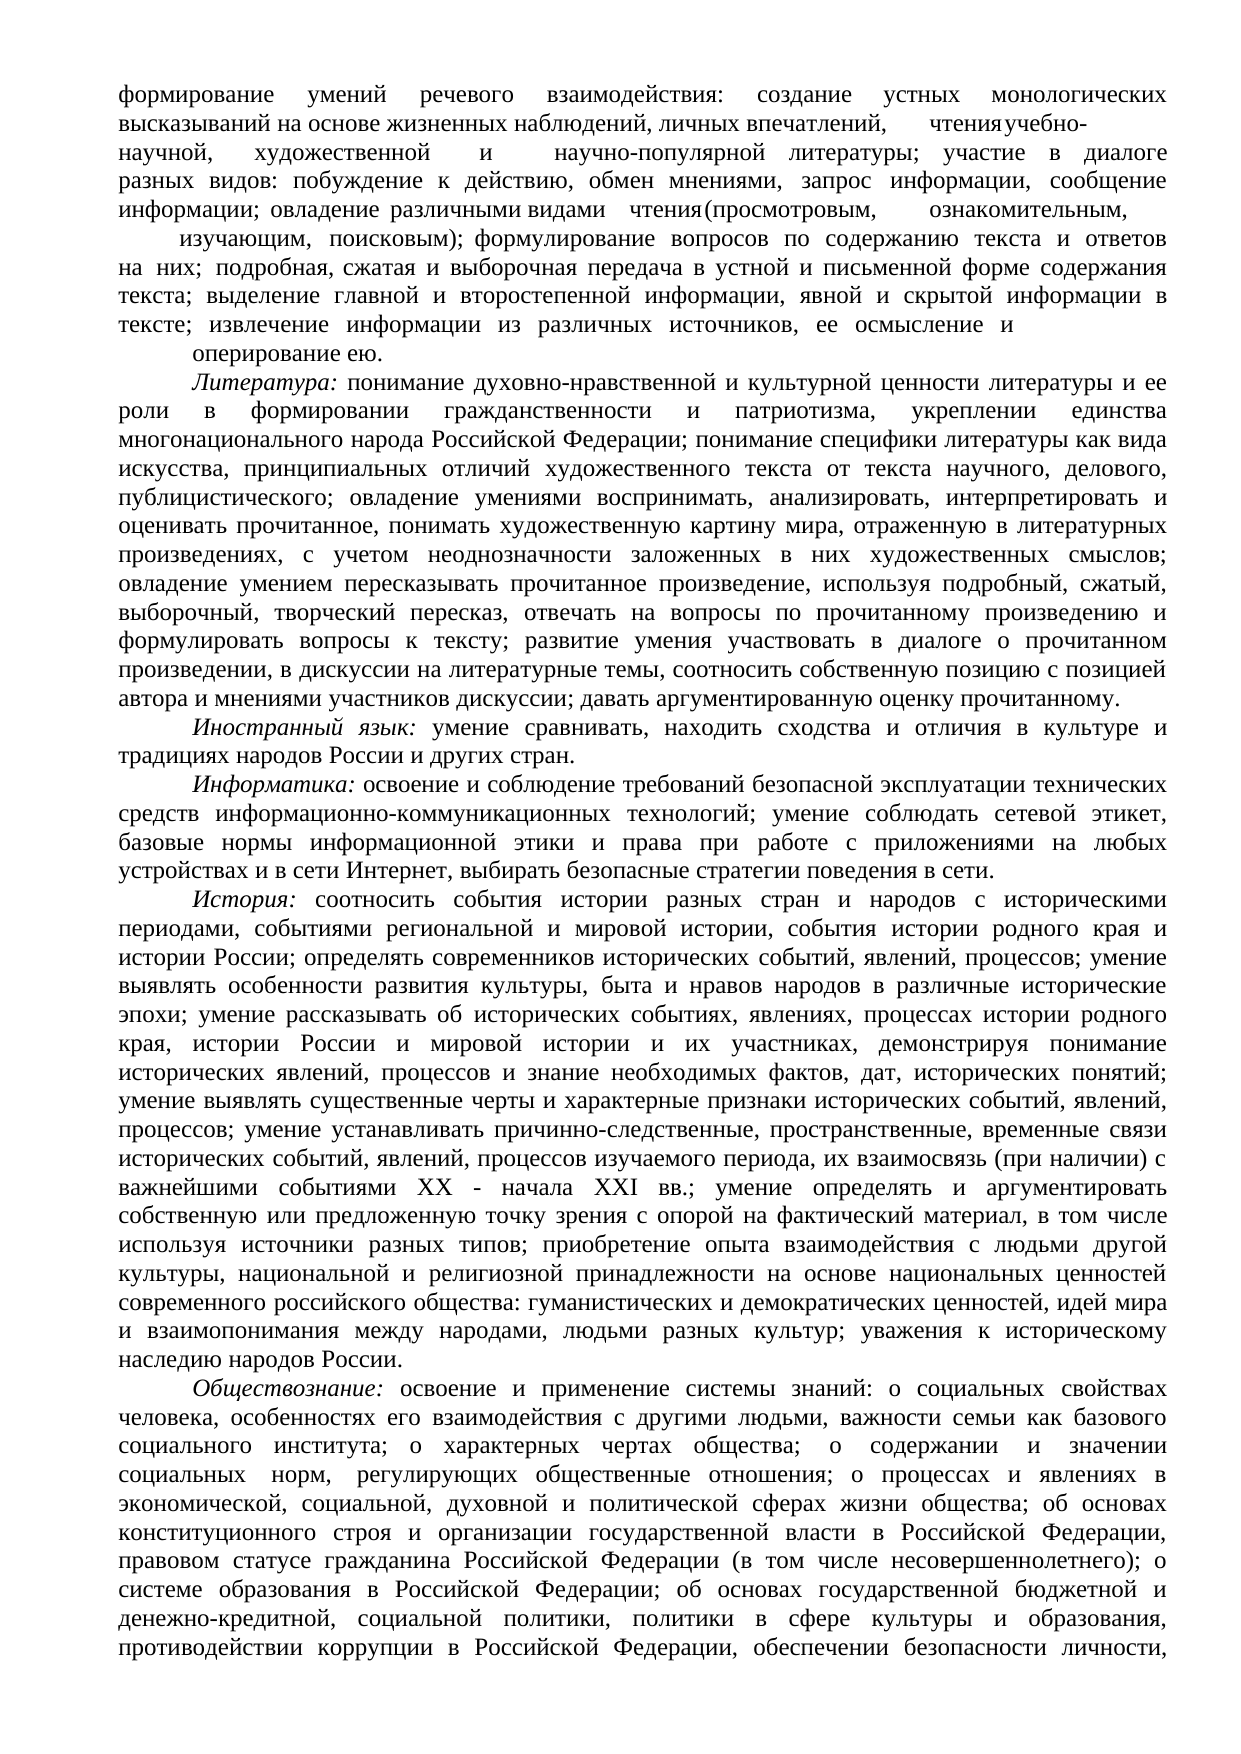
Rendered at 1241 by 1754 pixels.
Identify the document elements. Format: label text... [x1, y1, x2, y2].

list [118, 1373, 1167, 1660]
list оперирование ею. [118, 338, 1167, 367]
list Информатика: освоение и соблюдение требований безопасной эксплуатации технических средств информационно-коммуникационных технологий; умение соблюдать сетевой этикет, базовые нормы информационной этики и права при работе с приложениями на любых устройствах и в сети Интернет, выбирать безопасные стратегии поведения в сети. [118, 769, 1167, 884]
list Иностранный язык: умение сравнивать, находить сходства и отличия в культуре и традициях народов России и других стран. [118, 712, 1167, 769]
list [118, 79, 1167, 338]
list Литература: понимание духовно-нравственной и культурной ценности литературы и ее роли в формировании гражданственности и патриотизма, укреплении единства многонационального народа Российской Федерации; понимание специфики литературы как вида искусства, принципиальных отличий художественного текста от текста научного, делового, публицистического; овладение умениями воспринимать, анализировать, интерпретировать и оценивать прочитанное, понимать художественную картину мира, отраженную в литературных произведениях, с учетом неоднозначности заложенных в них художественных смыслов; овладение умением пересказывать прочитанное произведение, используя подробный, сжатый, выборочный, творческий пересказ, отвечать на вопросы по прочитанному произведению и формулировать вопросы к тексту; развитие умения участвовать в диалоге о прочитанном произведении, в дискуссии на литературные темы, соотносить собственную позицию с позицией автора и мнениями участников дискуссии; давать аргументированную оценку прочитанному. [118, 367, 1167, 712]
list История: соотносить события истории разных стран и народов с историческими периодами, событиями региональной и мировой истории, события истории родного края и истории России; определять современников исторических событий, явлений, процессов; умение выявлять особенности развития культуры, быта и нравов народов в различные исторические эпохи; умение рассказывать об исторических событиях, явлениях, процессах истории родного края, истории России и мировой истории и их участниках, демонстрируя понимание исторических явлений, процессов и знание необходимых фактов, дат, исторических понятий; умение выявлять существенные черты и характерные признаки исторических событий, явлений, процессов; умение устанавливать причинно-следственные, пространственные, временные связи исторических событий, явлений, процессов изучаемого периода, их взаимосвязь (при наличии) с важнейшими событиями XX - начала XXI вв.; умение определять и аргументировать собственную или предложенную точку зрения с опорой на фактический материал, в том числе используя источники разных типов; приобретение опыта взаимодействия с людьми другой культуры, национальной и религиозной принадлежности на основе национальных ценностей современного российского общества: гуманистических и демократических ценностей, идей мира и взаимопонимания между народами, людьми разных культур; уважения к историческому наследию народов России. [118, 884, 1167, 1373]
